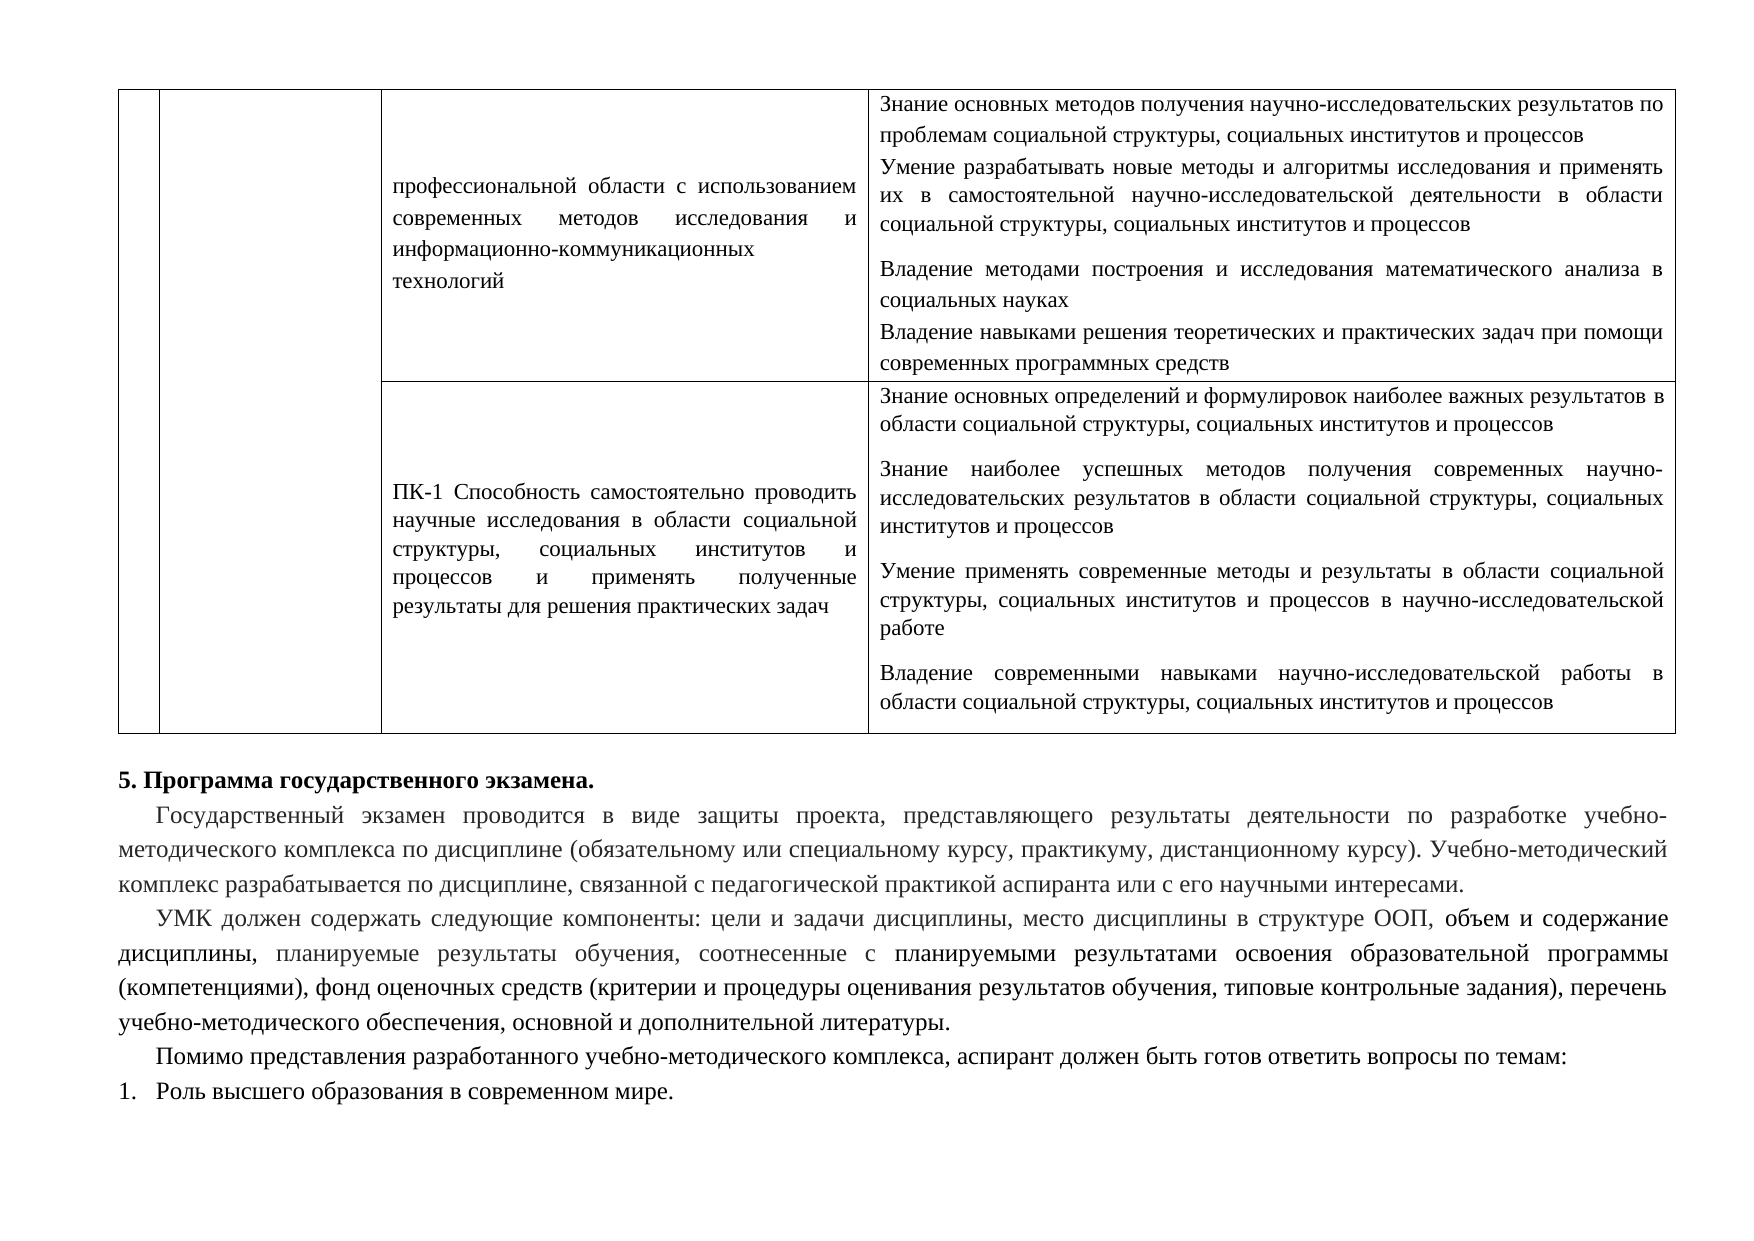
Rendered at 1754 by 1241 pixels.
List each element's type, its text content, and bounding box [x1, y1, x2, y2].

text УМК должен содержать следующие компоненты: цели и задачи дисциплины, место дисциплины в структуре ООП, объем и содержание дисциплины, планируемые результаты обучения, соотнесенные с планируемыми результатами освоения образовательной программы (компетенциями), фонд оценочных средств (критерии и процедуры оценивания результатов обучения, типовые контрольные задания), перечень учебно-методического обеспечения, основной и дополнительной литературы. [118, 903, 1668, 1036]
table_cell ПК-1 Способность самостоятельно проводить научные исследования в области социальной структуры, социальных институтов и процессов и применять полученные результаты для решения практических задач [382, 382, 868, 733]
text Помимо представления разработанного учебно-методического комплекса, аспирант должен быть готов ответить вопросы по темам: [118, 1041, 1668, 1070]
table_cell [869, 90, 1675, 381]
text 5. Программа государственного экзамена. [118, 766, 1668, 794]
list Роль высшего образования в современном мире. [118, 1076, 1668, 1105]
text Государственный экзамен проводится в виде защиты проекта, представляющего результаты деятельности по разработке учебно-методического комплекса по дисциплине (обязательному или специальному курсу, практикуму, дистанционному курсу). Учебно-методический комплекс разрабатывается по дисциплине, связанной с педагогической практикой аспиранта или с его научными интересами. [118, 800, 1668, 898]
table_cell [382, 90, 868, 381]
table_cell Знание основных определений и формулировок наиболее важных результатов в области социальной структуры, социальных институтов и процессов Знание наиболее успешных методов получения современных научно-исследовательских результатов в области социальной структуры, социальных институтов и процессов Умение применять современные методы и результаты в области социальной структуры, социальных институтов и процессов в научно-исследовательской работе Владение современными навыками научно-исследовательской работы в области социальной структуры, социальных институтов и процессов [869, 382, 1675, 733]
